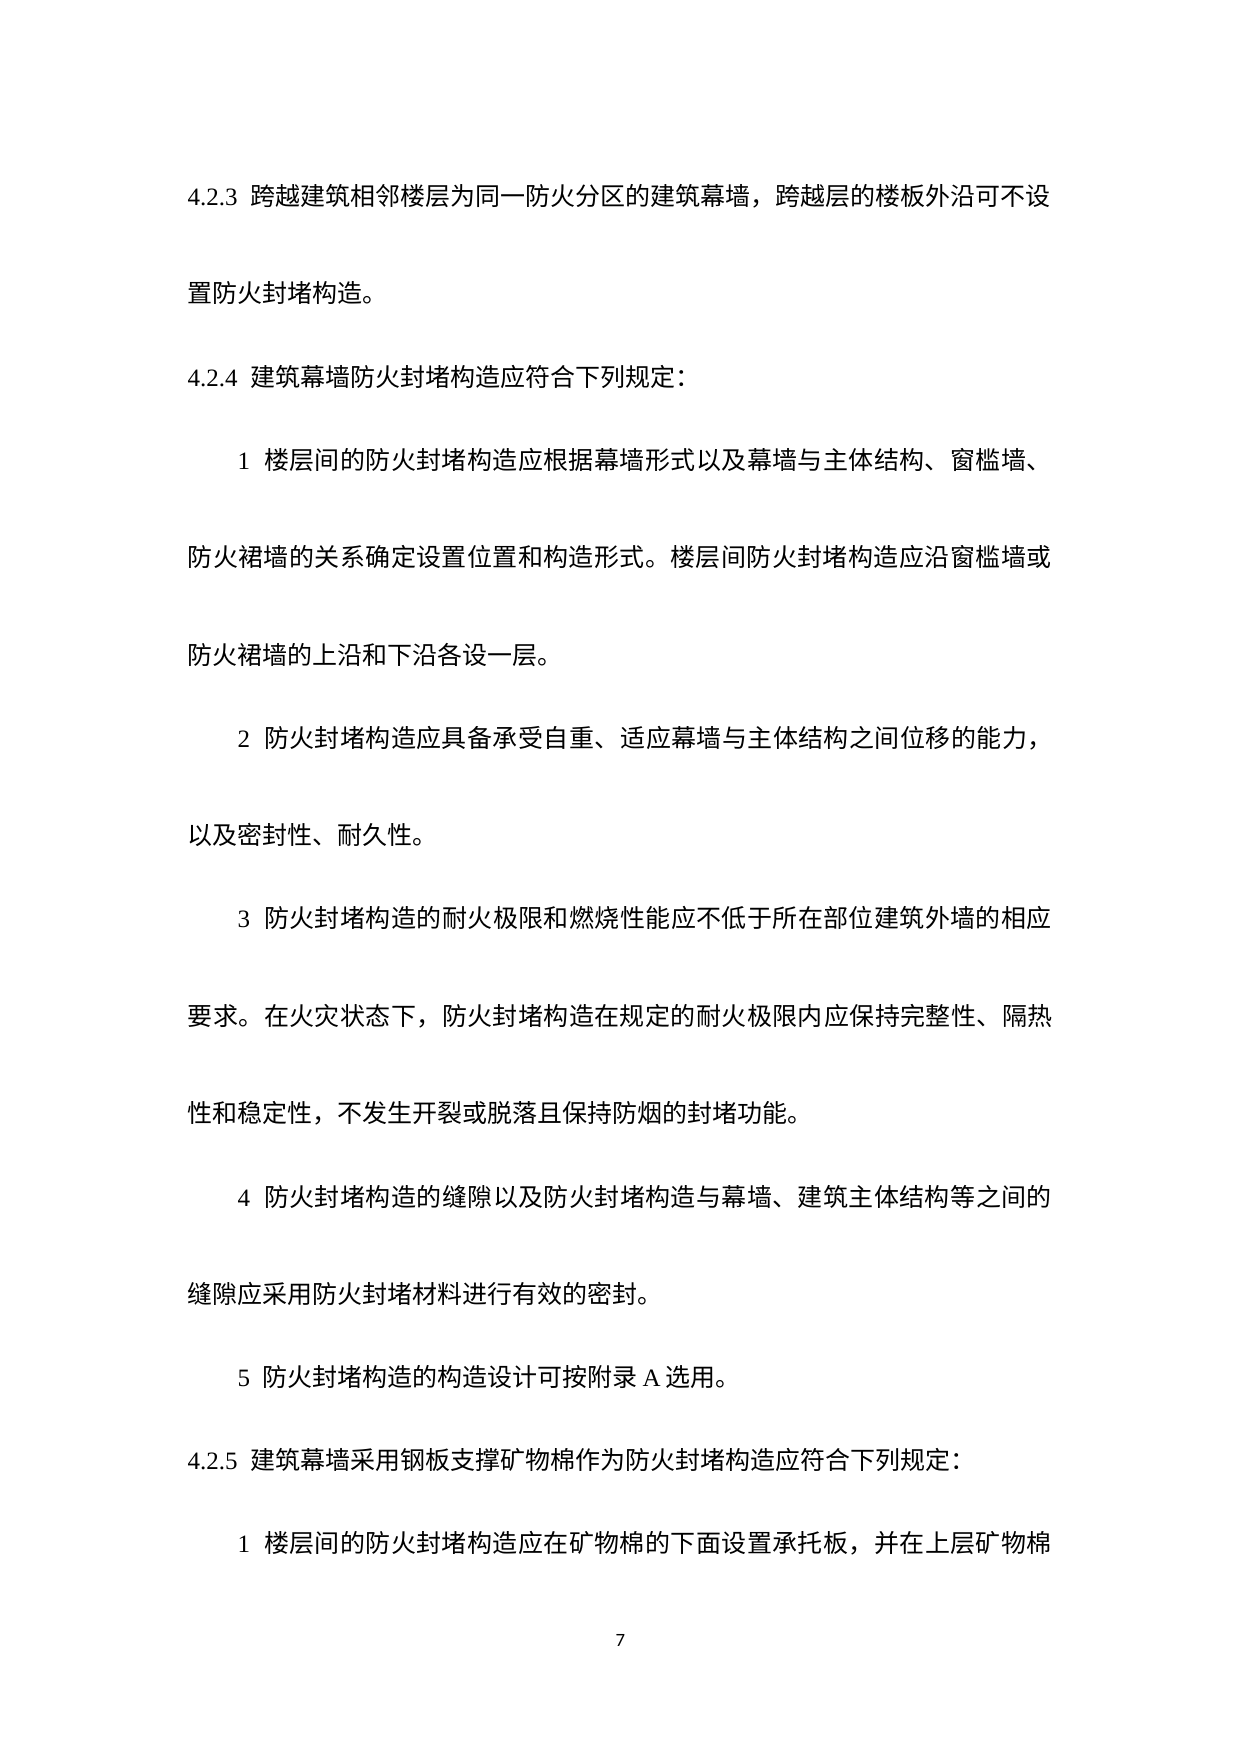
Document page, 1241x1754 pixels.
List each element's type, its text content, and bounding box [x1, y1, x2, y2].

list 4 防火封堵构造的缝隙以及防火封堵构造与幕墙、建筑主体结构等之间的缝隙应采用防火封堵材料进行有效的密封。 [187, 1163, 1053, 1325]
list 3 防火封堵构造的耐火极限和燃烧性能应不低于所在部位建筑外墙的相应要求。在火灾状态下，防火封堵构造在规定的耐火极限内应保持完整性、隔热性和稳定性，不发生开裂或脱落且保持防烟的封堵功能。 [187, 884, 1053, 1144]
list 5 防火封堵构造的构造设计可按附录A选用。 [187, 1343, 1053, 1408]
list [187, 1509, 1053, 1574]
list 4.2.4 建筑幕墙防火封堵构造应符合下列规定： [187, 343, 1053, 408]
list 1 楼层间的防火封堵构造应根据幕墙形式以及幕墙与主体结构、窗槛墙、防火裙墙的关系确定设置位置和构造形式。楼层间防火封堵构造应沿窗槛墙或防火裙墙的上沿和下沿各设一层。 [187, 426, 1053, 686]
list 2 防火封堵构造应具备承受自重、适应幕墙与主体结构之间位移的能力，以及密封性、耐久性。 [187, 704, 1053, 866]
list 4.2.5 建筑幕墙采用钢板支撑矿物棉作为防火封堵构造应符合下列规定： [187, 1426, 1053, 1491]
list 4.2.3 跨越建筑相邻楼层为同一防火分区的建筑幕墙，跨越层的楼板外沿可不设置防火封堵构造。 [187, 162, 1053, 324]
